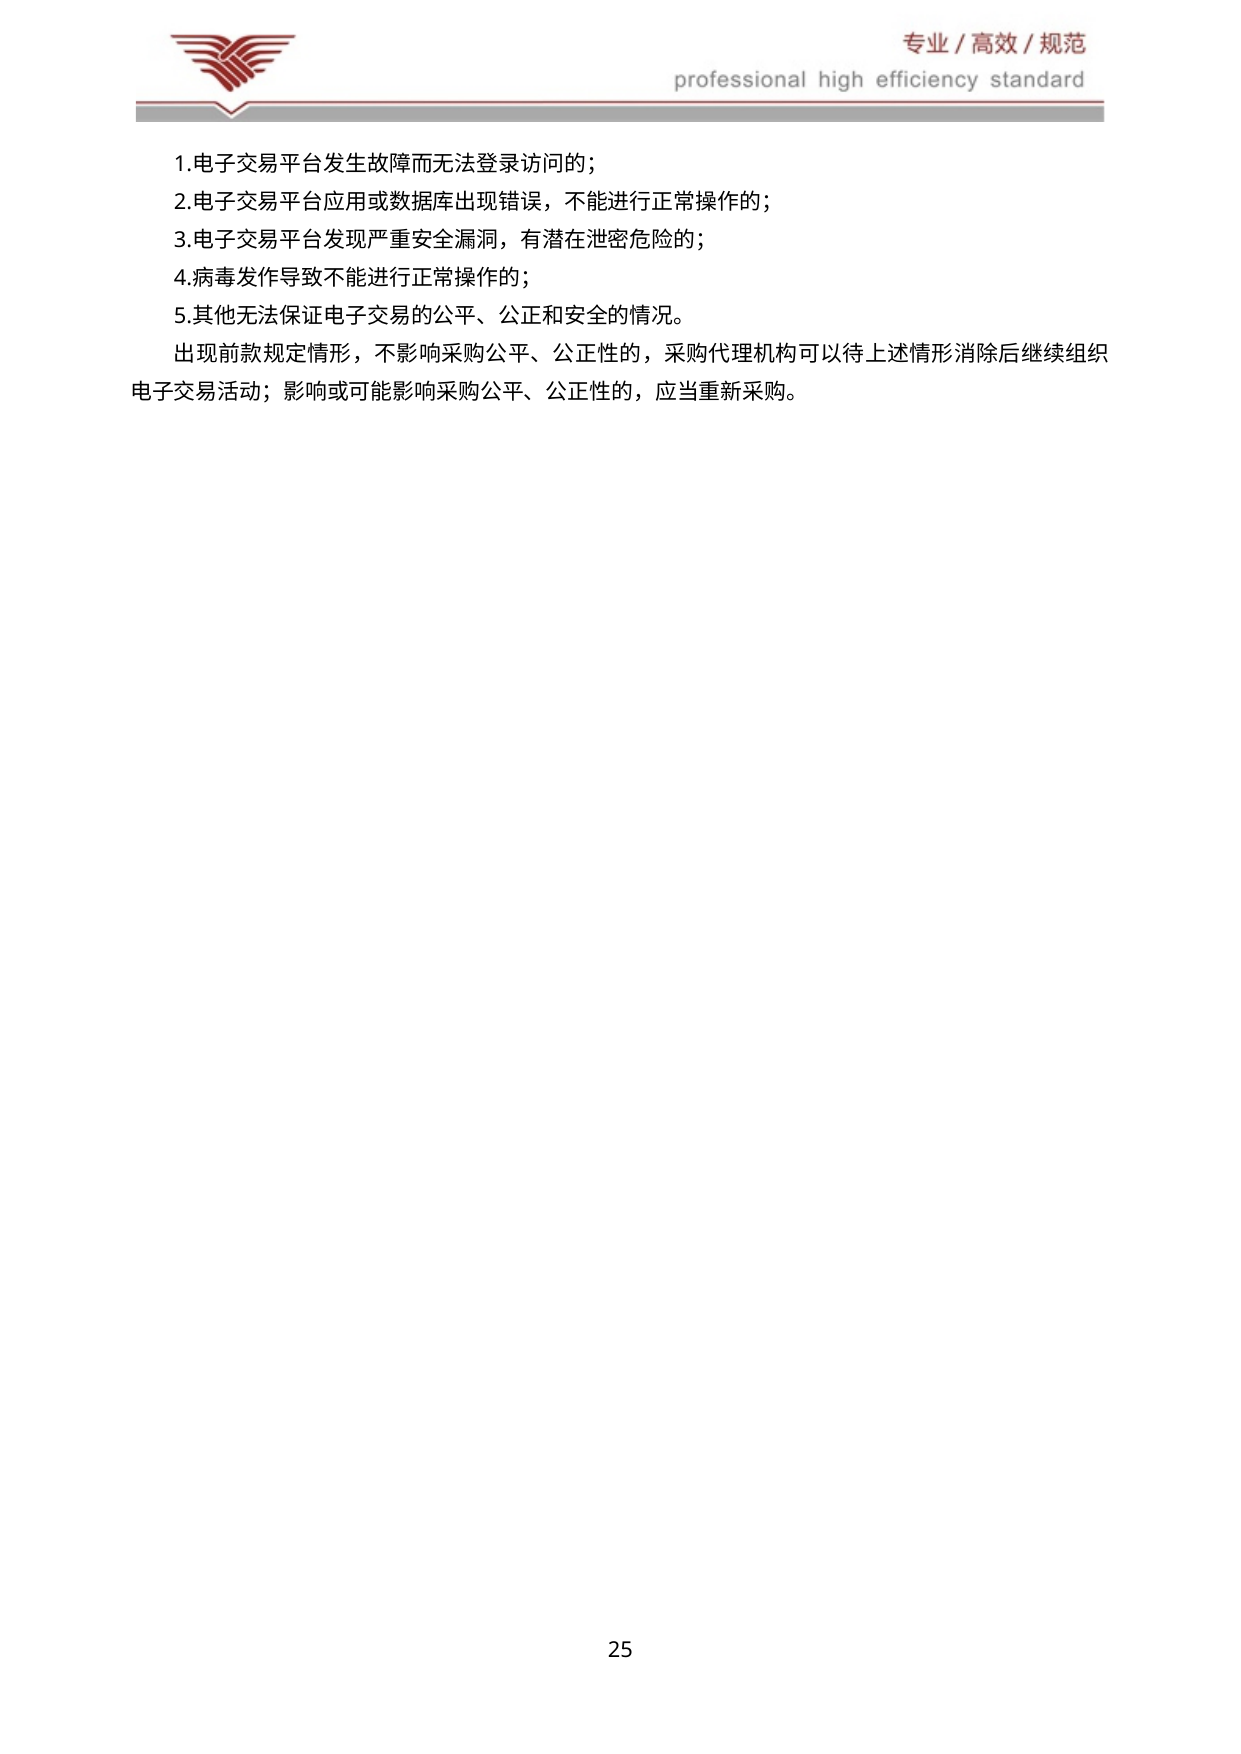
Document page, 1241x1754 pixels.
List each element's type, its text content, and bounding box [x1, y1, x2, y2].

text 4.病毒发作导致不能进行正常操作的； [130, 260, 1110, 292]
text 出现前款规定情形，不影响采购公平、公正性的，采购代理机构可以待上述情形消除后继续组织电子交易活动；影响或可能影响采购公平、公正性的，应当重新采购。 [130, 336, 1110, 406]
text 3.电子交易平台发现严重安全漏洞，有潜在泄密危险的； [130, 222, 1110, 254]
picture [135, 11, 1105, 122]
text 1.电子交易平台发生故障而无法登录访问的； [130, 146, 1110, 177]
text 5.其他无法保证电子交易的公平、公正和安全的情况。 [130, 298, 1110, 330]
text 2.电子交易平台应用或数据库出现错误，不能进行正常操作的； [130, 184, 1110, 216]
